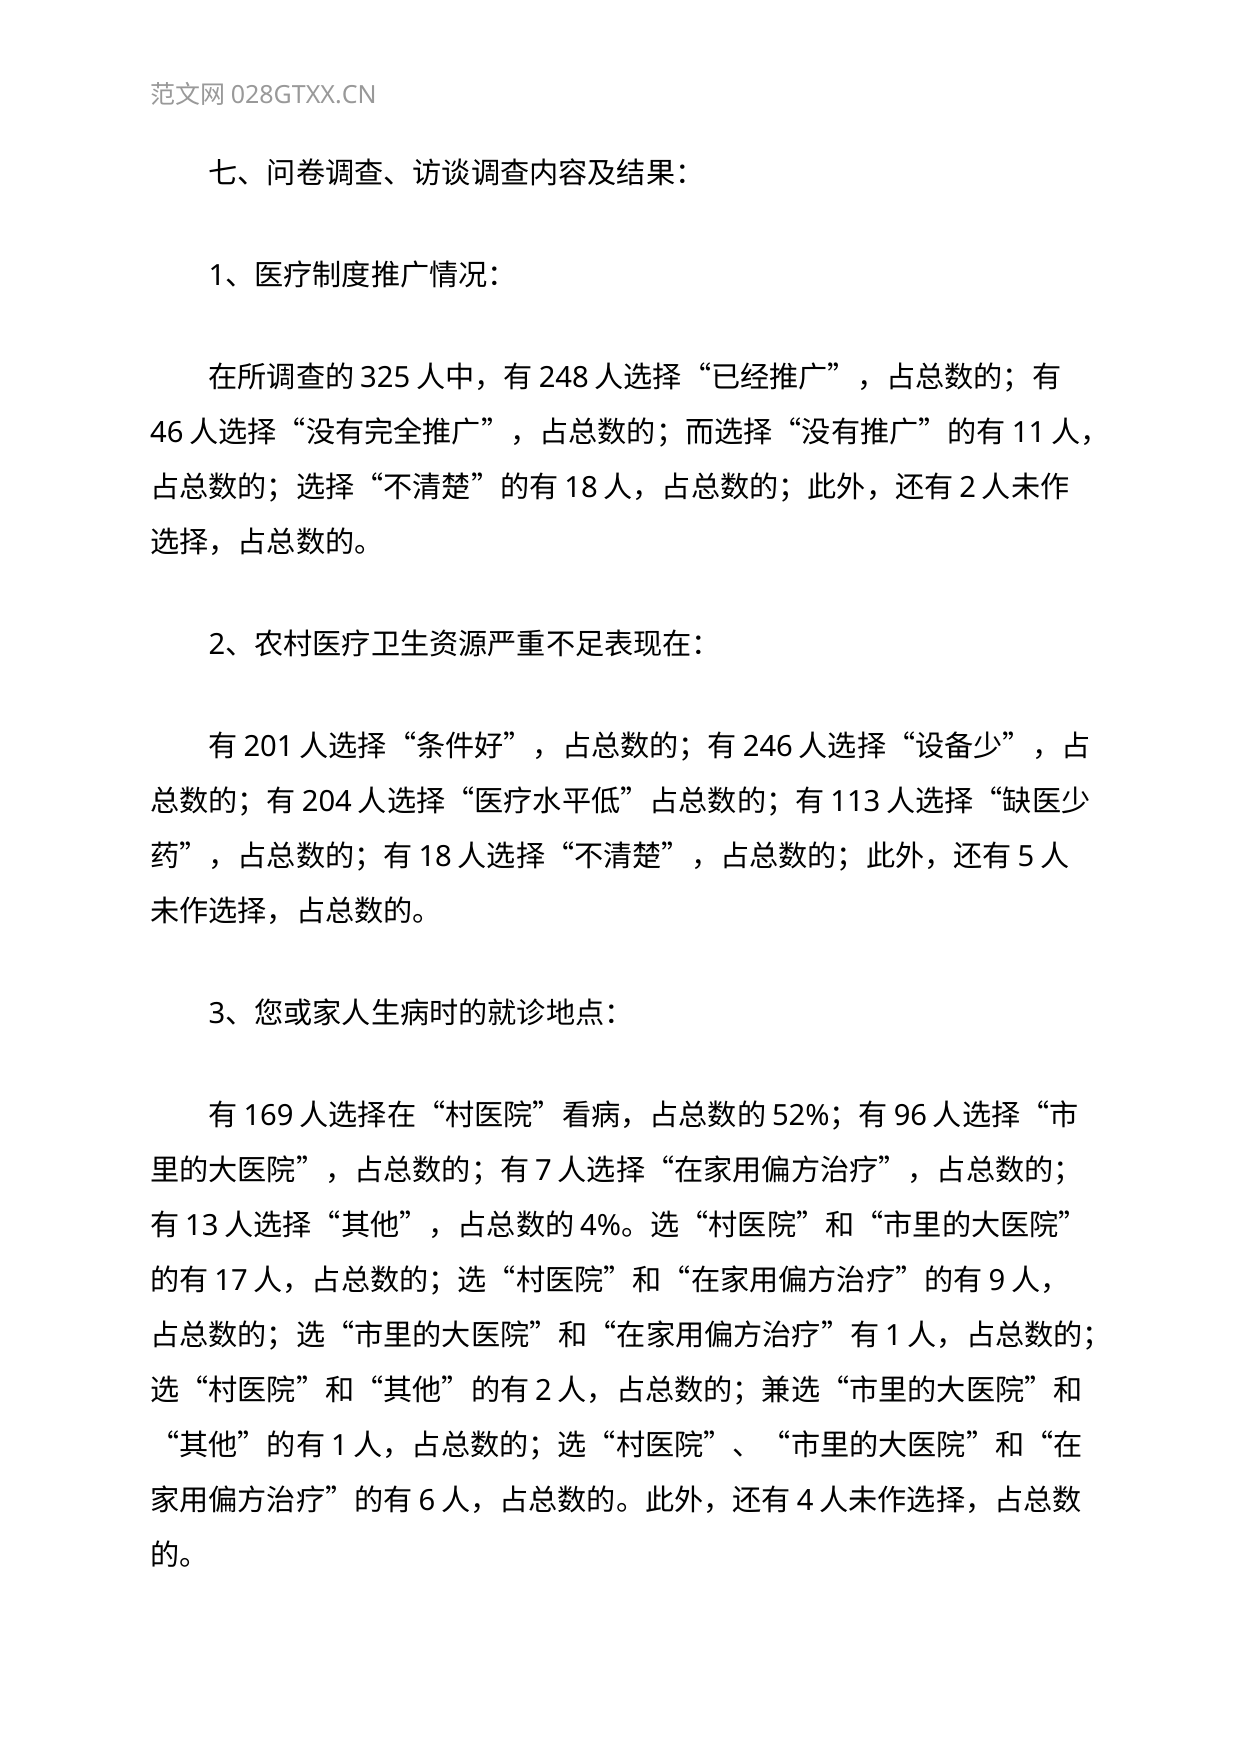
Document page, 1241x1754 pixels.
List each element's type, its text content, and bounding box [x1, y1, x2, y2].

text 七、问卷调查、访谈调查内容及结果： [150, 150, 1090, 192]
text 1、医疗制度推广情况： [150, 252, 1090, 294]
text 2、农村医疗卫生资源严重不足表现在： [150, 621, 1090, 663]
text 在所调查的325人中，有248人选择“已经推广”，占总数的；有46人选择“没有完全推广”，占总数的；而选择“没有推广”的有11人，占总数的；选择“不清楚”的有18人，占总数的；此外，还有2人未作选择，占总数的。 [150, 354, 1090, 561]
text 有201人选择“条件好”，占总数的；有246人选择“设备少”，占总数的；有204人选择“医疗水平低”占总数的；有113人选择“缺医少药”，占总数的；有18人选择“不清楚”，占总数的；此外，还有5人未作选择，占总数的。 [150, 722, 1090, 930]
text 有169人选择在“村医院”看病，占总数的52%；有96人选择“市里的大医院”，占总数的；有7人选择“在家用偏方治疗”，占总数的；有13人选择“其他”，占总数的4%。选“村医院”和“市里的大医院”的有17人，占总数的；选“村医院”和“在家用偏方治疗”的有9人，占总数的；选“市里的大医院”和“在家用偏方治疗”有1人，占总数的；选“村医院”和“其他”的有2人，占总数的；兼选“市里的大医院”和“其他”的有1人，占总数的；选“村医院”、“市里的大医院”和“在家用偏方治疗”的有6人，占总数的。此外，还有4人未作选择，占总数的。 [150, 1091, 1090, 1573]
text 3、您或家人生病时的就诊地点： [150, 989, 1090, 1032]
